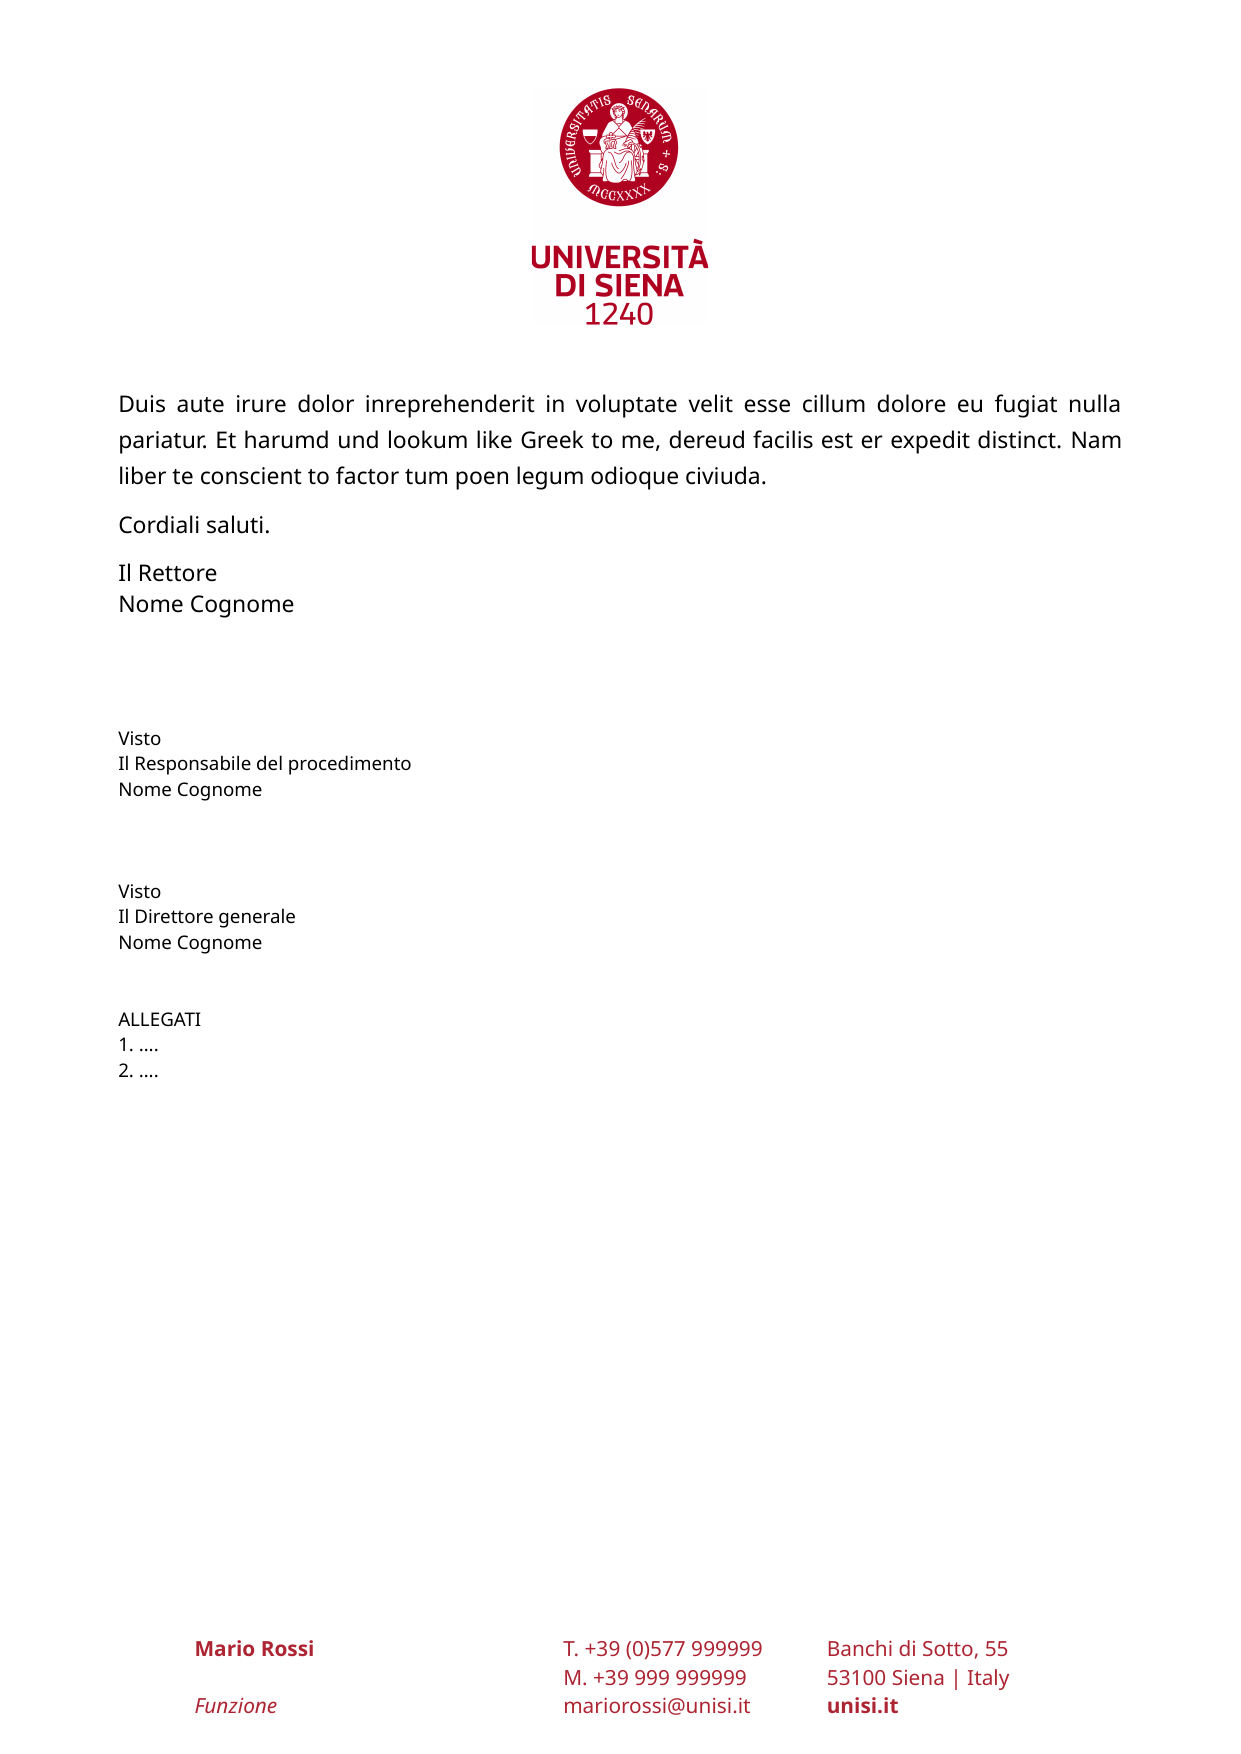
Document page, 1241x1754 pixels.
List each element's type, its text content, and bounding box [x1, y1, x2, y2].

text Nome Cognome [118, 929, 1122, 955]
text Il Responsabile del procedimento [118, 751, 1122, 776]
text 1. …. [118, 1031, 1122, 1057]
text Visto [118, 725, 1122, 751]
text Il Rettore [118, 557, 1122, 588]
picture [531, 88, 709, 325]
text Nome Cognome [118, 776, 1122, 802]
text Il Direttore generale [118, 904, 1122, 929]
text Visto [118, 878, 1122, 904]
text ALLEGATI [118, 1006, 1122, 1031]
text 2. …. [118, 1057, 1122, 1082]
text Duis aute irure dolor inreprehenderit in voluptate velit esse cillum dolore eu fugiat nulla pariatur. Et harumd und lookum like Greek to me, dereud facilis est er expedit distinct. Nam liber te conscient to factor tum poen legum odioque civiuda. [118, 388, 1122, 492]
text Nome Cognome [118, 588, 1122, 620]
text Cordiali saluti. [118, 509, 1122, 540]
